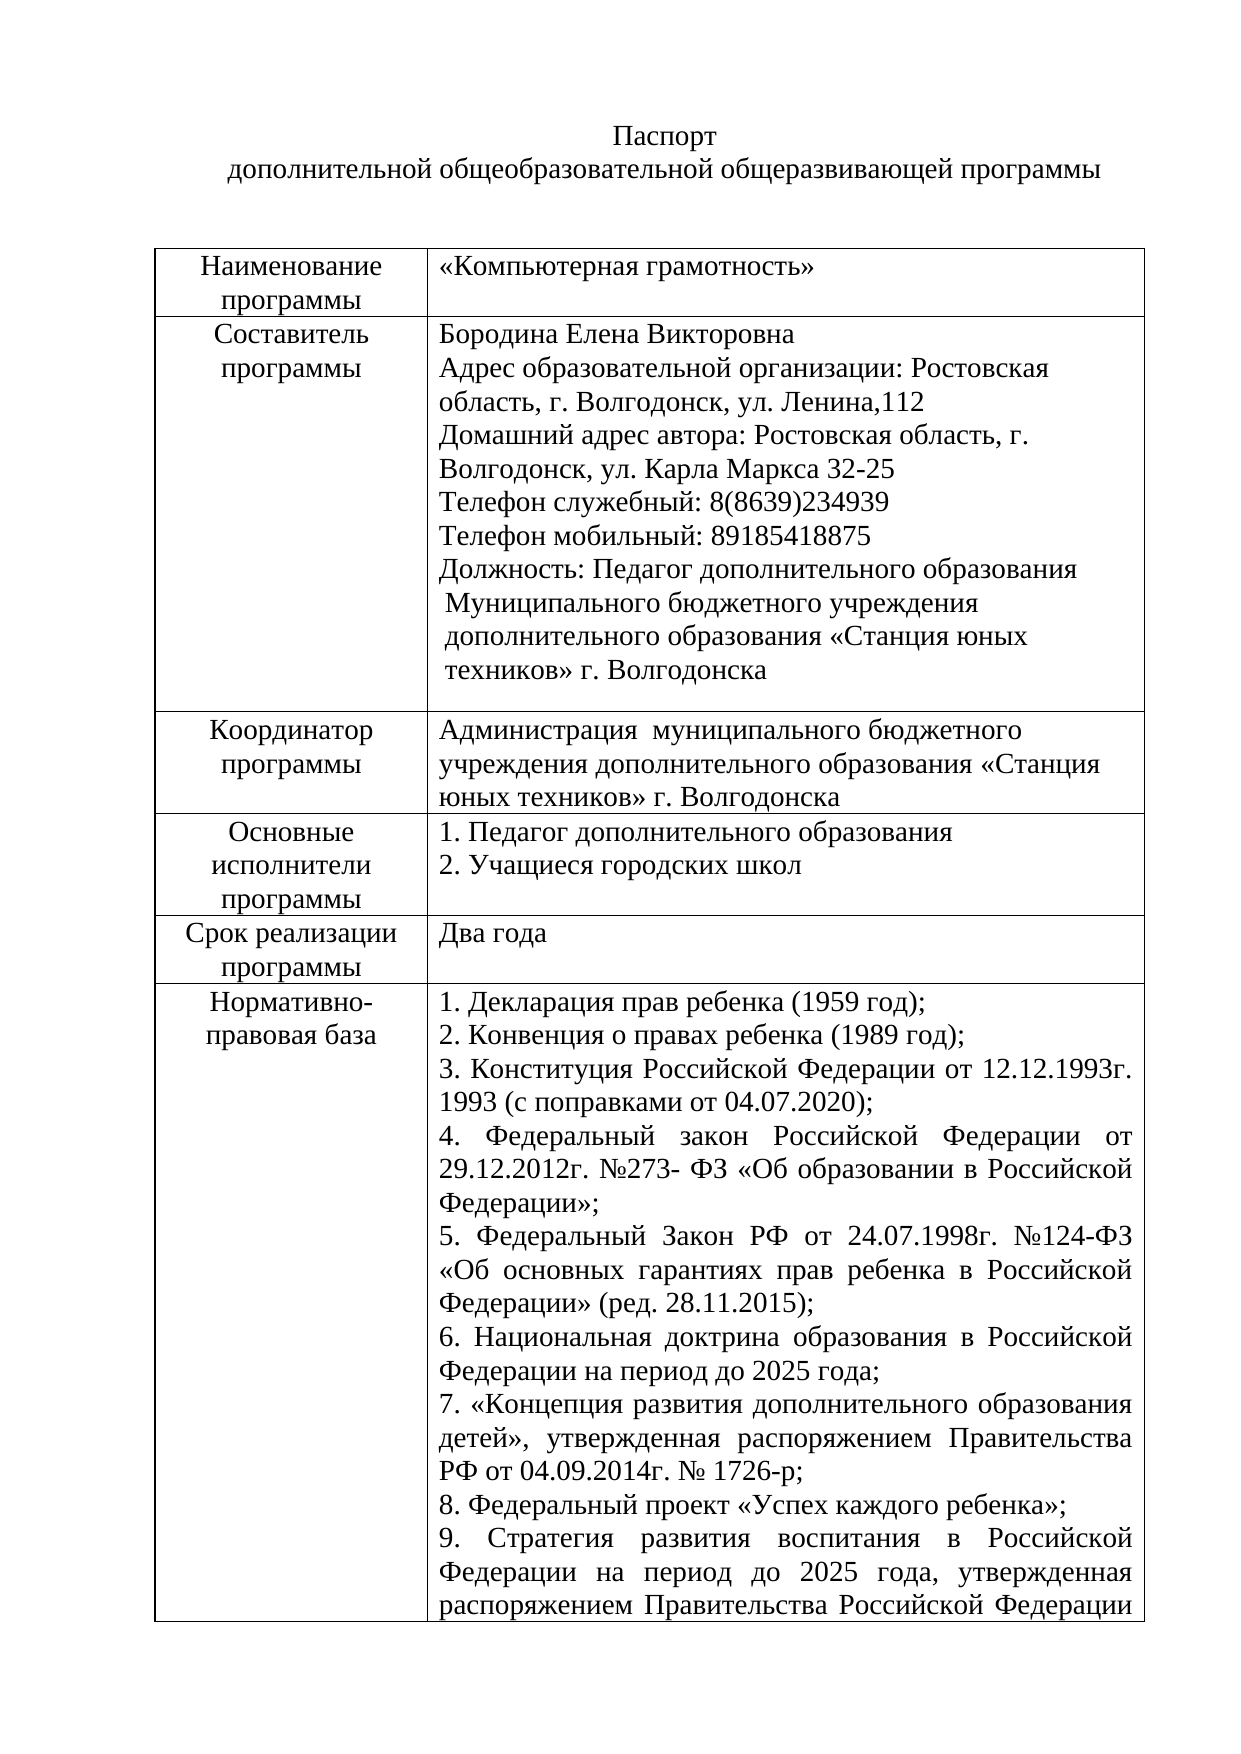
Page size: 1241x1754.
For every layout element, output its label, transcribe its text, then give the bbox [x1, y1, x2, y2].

text Паспорт [177, 118, 1152, 152]
table_cell Составитель программы [156, 317, 427, 711]
table_header Наименование программы [156, 249, 427, 316]
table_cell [428, 984, 1144, 1621]
table_header «Компьютерная грамотность» [428, 249, 1144, 316]
table_cell 1. Педагог дополнительного образования 2. Учащиеся городских школ [428, 814, 1144, 914]
table_cell Два года [428, 916, 1144, 983]
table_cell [156, 984, 427, 1621]
table_cell Координатор программы [156, 712, 427, 813]
table_cell Администрация муниципального бюджетного учреждения дополнительного образования «Станция юных техников» г. Волгодонска [428, 712, 1144, 813]
table_cell Срок реализации программы [156, 916, 427, 983]
table_cell Бородина Елена Викторовна Адрес образовательной организации: Ростовская область, г. Волгодонск, ул. Ленина,112 Домашний адрес автора: Ростовская область, г. Волгодонск, ул. Карла Маркса 32-25 Телефон служебный: 8(8639)234939 Телефон мобильный: 89185418875 Должность: Педагог дополнительного образования Муниципального бюджетного учреждения дополнительного образования «Станция юных техников» г. Волгодонска [428, 317, 1144, 711]
table_cell Основные исполнители программы [156, 814, 427, 914]
text дополнительной общеобразовательной общеразвивающей программы [177, 152, 1152, 185]
